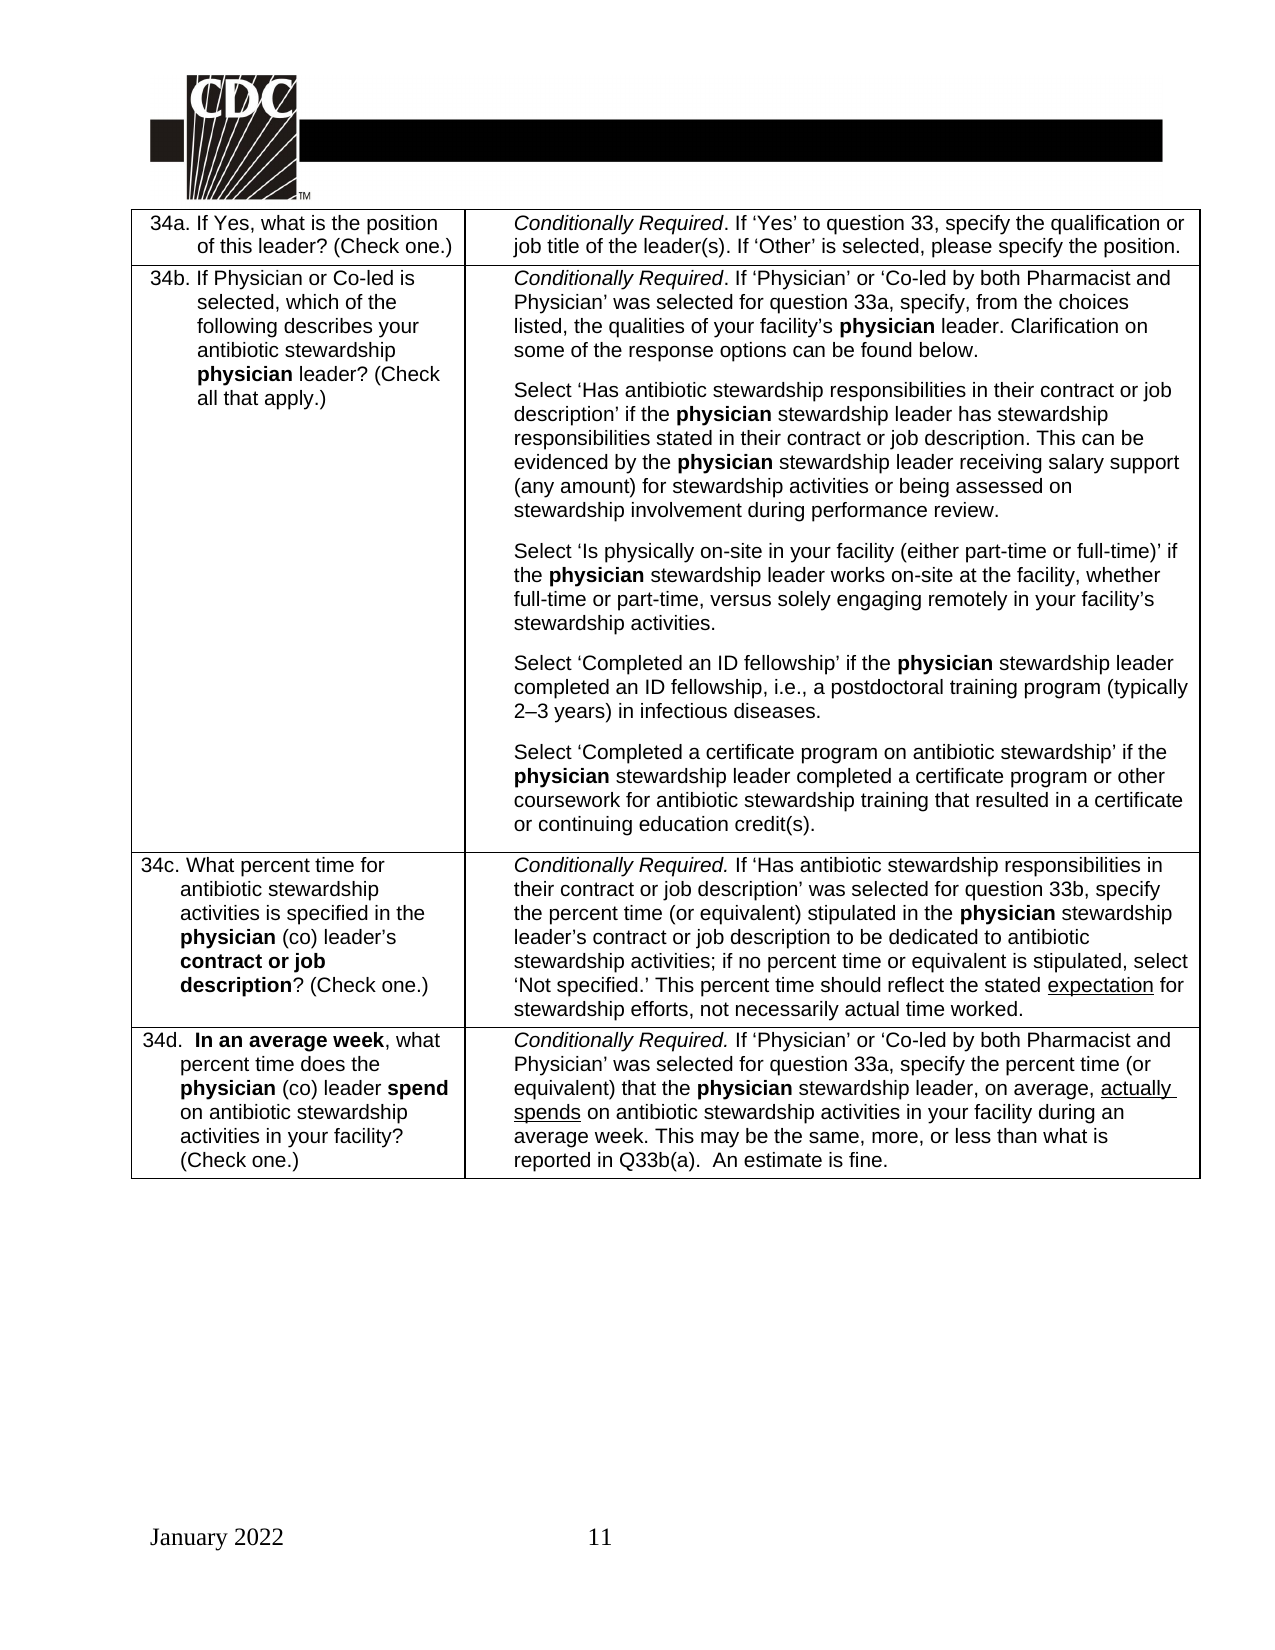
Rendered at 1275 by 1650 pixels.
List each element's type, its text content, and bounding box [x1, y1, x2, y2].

table_cell 34a. If Yes, what is the position of this leader? (Check one.) [132, 210, 464, 264]
table_cell Conditionally Required. If ‘Yes’ to question 33, specify the qualification or job title of the leader(s). If ‘Other’ is selected, please specify the position. [466, 210, 1199, 264]
table_cell 34c. What percent time for antibiotic stewardship activities is specified in the physician (co) leader’s contract or job description? (Check one.) [132, 853, 464, 1027]
table_cell 34d. In an average week, what percent time does the physician (co) leader spend on antibiotic stewardship activities in your facility? (Check one.) [132, 1028, 464, 1178]
table_cell Conditionally Required. If ‘Physician’ or ‘Co-led by both Pharmacist and Physician’ was selected for question 33a, specify the percent time (or equivalent) that the physician stewardship leader, on average, actually spends on antibiotic stewardship activities in your facility during an average week. This may be the same, more, or less than what is reported in Q33b(a). An estimate is fine. [466, 1028, 1199, 1178]
table_cell 34b. If Physician or Co-led is selected, which of the following describes your antibiotic stewardship physician leader? (Check all that apply.) [132, 266, 464, 852]
picture [150, 75, 1163, 209]
table_cell Conditionally Required. If ‘Physician’ or ‘Co-led by both Pharmacist and Physician’ was selected for question 33a, specify, from the choices listed, the qualities of your facility’s physician leader. Clarification on some of the response options can be found below. Select ‘Has antibiotic stewardship responsibilities in their contract or job description’ if the physician stewardship leader has stewardship responsibilities stated in their contract or job description. This can be evidenced by the physician stewardship leader receiving salary support (any amount) for stewardship activities or being assessed on stewardship involvement during performance review. Select ‘Is physically on-site in your facility (either part-time or full-time)’ if the physician stewardship leader works on-site at the facility, whether full-time or part-time, versus solely engaging remotely in your facility’s stewardship activities. Select ‘Completed an ID fellowship’ if the physician stewardship leader completed an ID fellowship, i.e., a postdoctoral training program (typically 2–3 years) in infectious diseases. Select ‘Completed a certificate program on antibiotic stewardship’ if the physician stewardship leader completed a certificate program or other coursework for antibiotic stewardship training that resulted in a certificate or continuing education credit(s). [466, 266, 1199, 852]
table_cell Conditionally Required. If ‘Has antibiotic stewardship responsibilities in their contract or job description’ was selected for question 33b, specify the percent time (or equivalent) stipulated in the physician stewardship leader’s contract or job description to be dedicated to antibiotic stewardship activities; if no percent time or equivalent is stipulated, select ‘Not specified.’ This percent time should reflect the stated expectation for stewardship efforts, not necessarily actual time worked. [466, 853, 1199, 1027]
